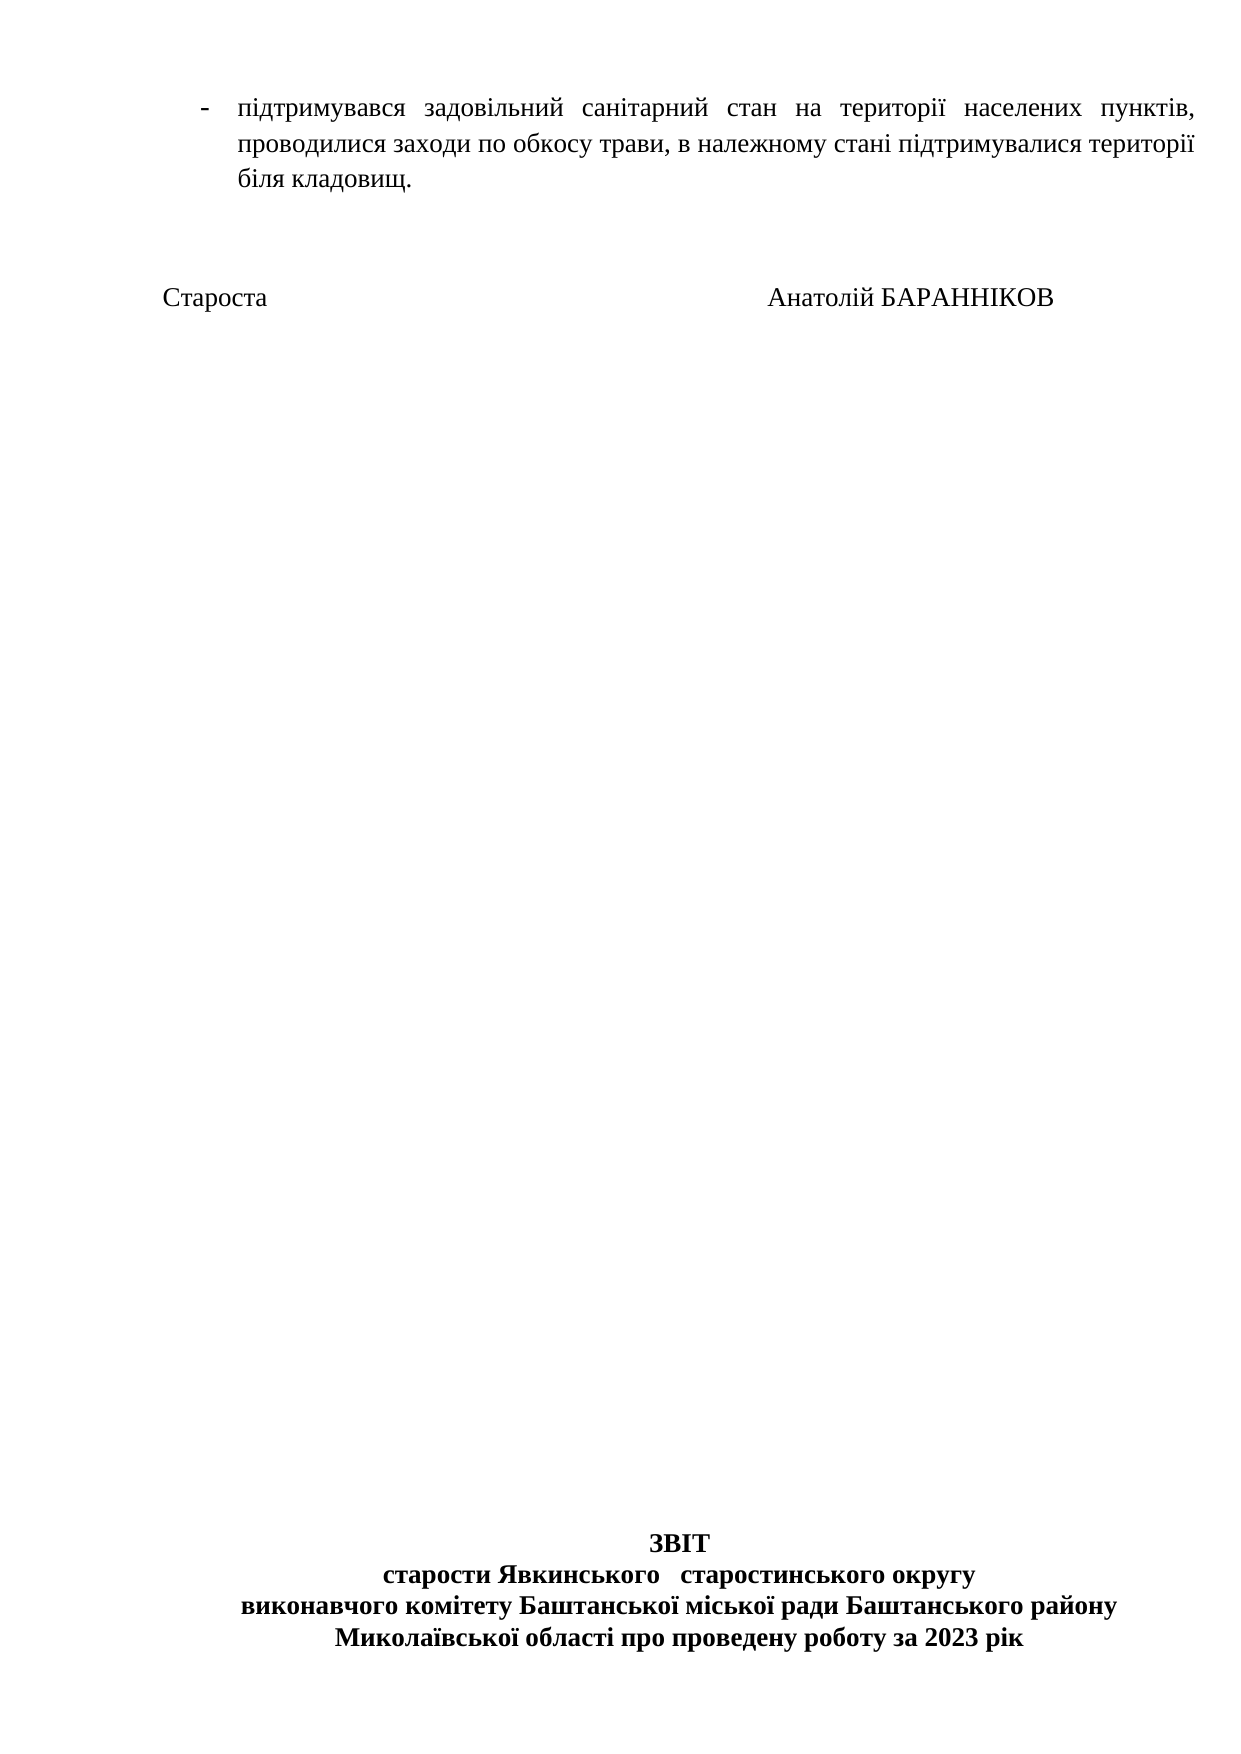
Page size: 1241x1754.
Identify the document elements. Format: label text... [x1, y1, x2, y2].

text старости Явкинського старостинського округу [162, 1558, 1196, 1589]
text виконавчого комітету Баштанської міської ради Баштанського району Миколаївської області про проведену роботу за 2023 рік [162, 1589, 1196, 1652]
list підтримувався задовільний санітарний стан на території населених пунктів, проводилися заходи по обкосу трави, в належному стані підтримувалися території біля кладовищ. [200, 89, 1196, 194]
text Староста Анатолій БАРАННІКОВ [162, 281, 1196, 312]
text ЗВІТ [162, 1527, 1196, 1558]
